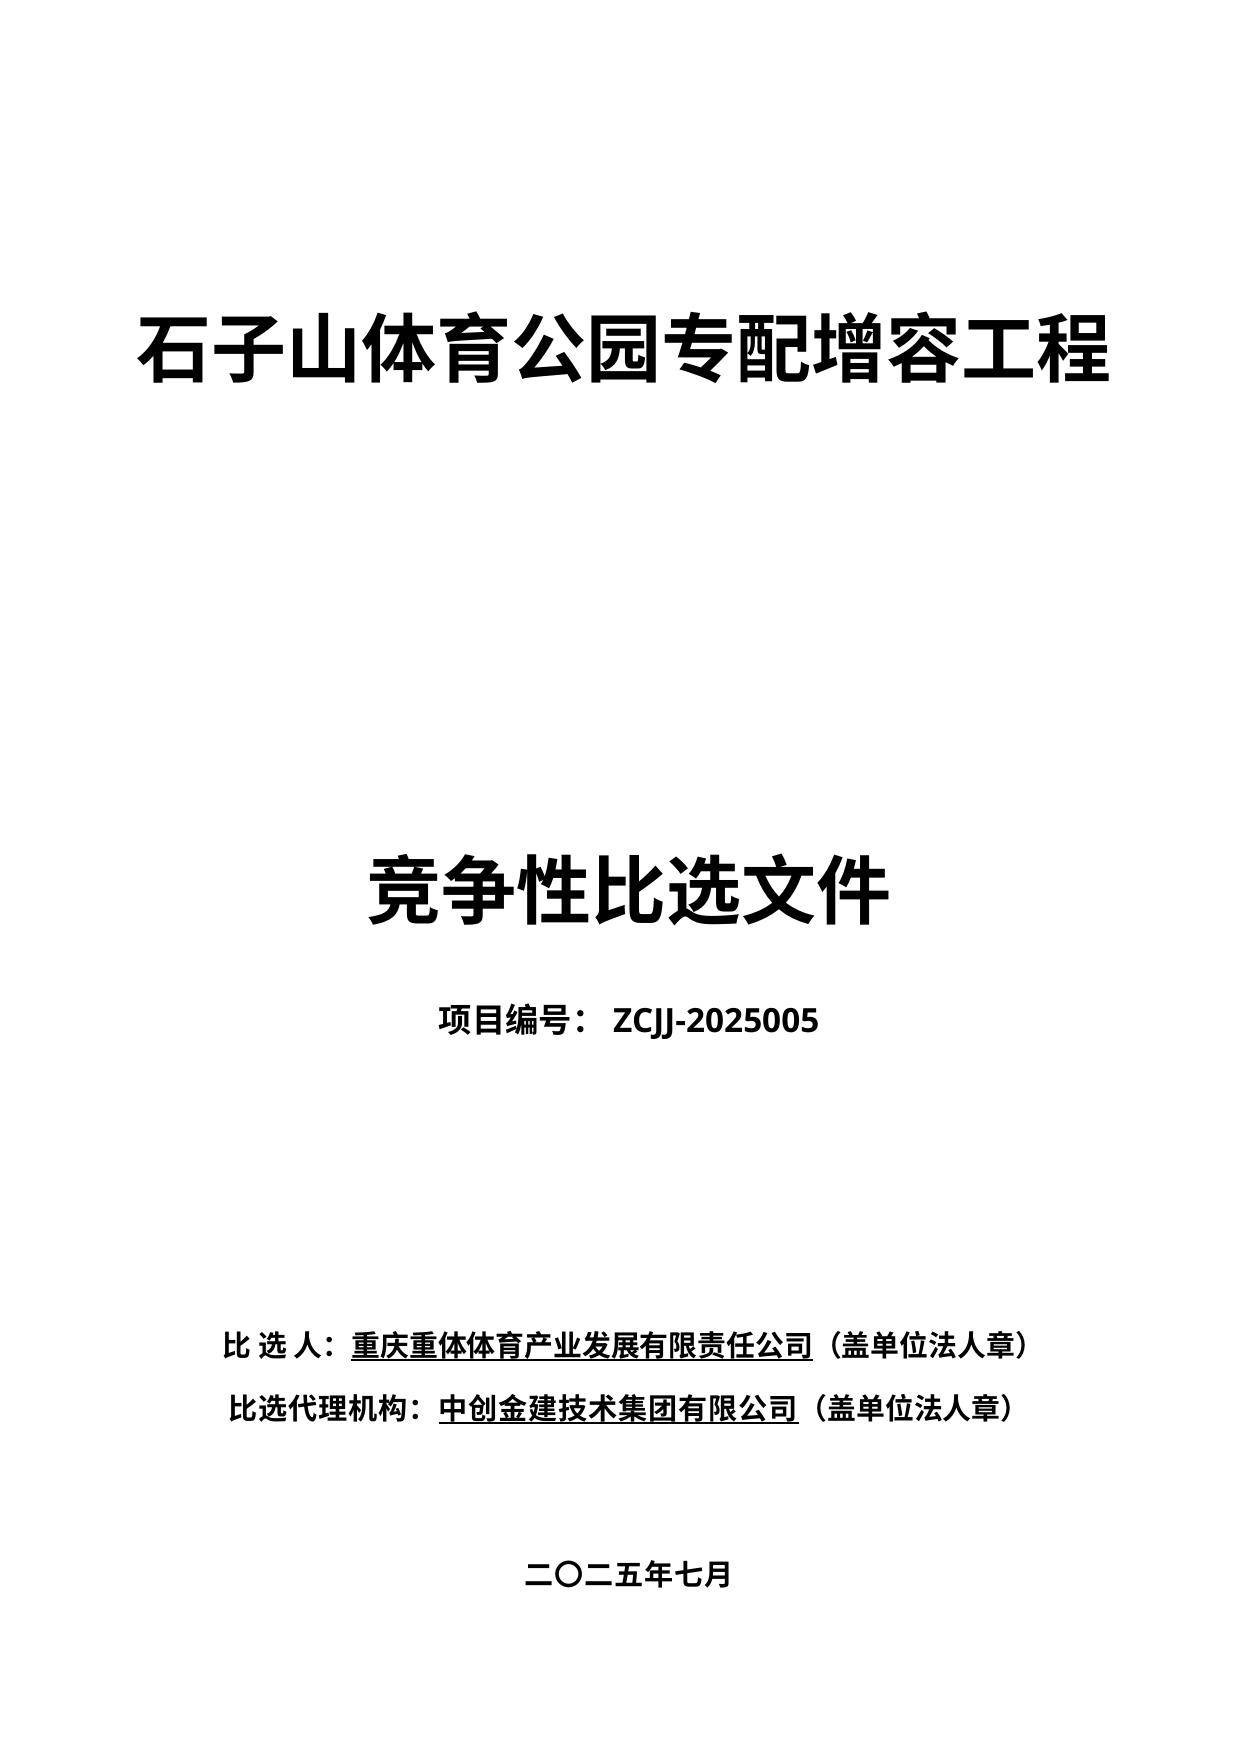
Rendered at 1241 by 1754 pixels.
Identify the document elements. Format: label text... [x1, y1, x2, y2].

text 比 选 人：重庆重体体育产业发展有限责任公司（盖单位法人章） [136, 1322, 1122, 1365]
text 比选代理机构：中创金建技术集团有限公司（盖单位法人章） [136, 1386, 1122, 1428]
text 石子山体育公园专配增容工程 [136, 289, 1122, 398]
text 项目编号： ZCJJ-2025005 [136, 994, 1122, 1043]
text 竞争性比选文件 [136, 831, 1122, 940]
text 二〇二五年七月 [136, 1551, 1122, 1594]
